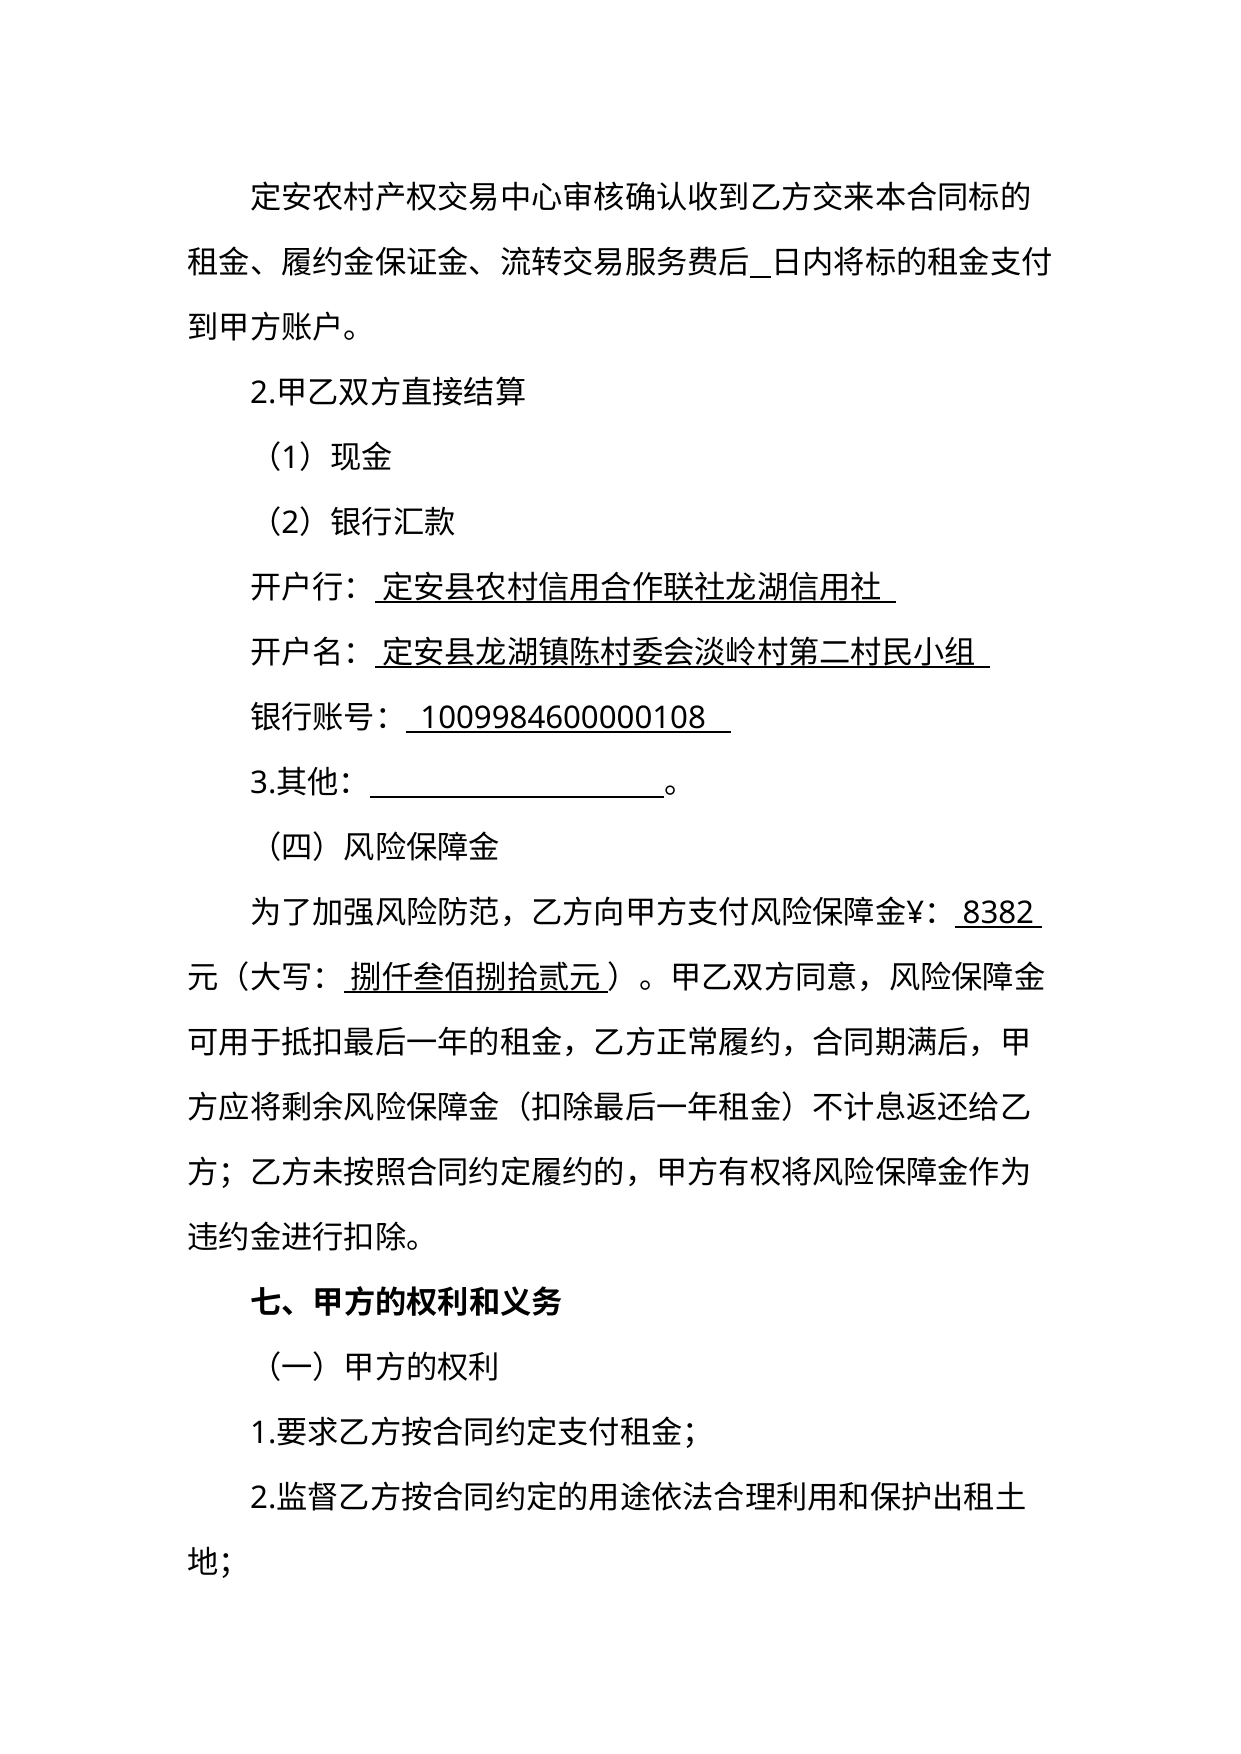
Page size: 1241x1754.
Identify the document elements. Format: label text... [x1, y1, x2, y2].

text 1.要求乙方按合同约定支付租金； [187, 1397, 1053, 1462]
text 开户行： 定安县农村信用合作联社龙湖信用社 [187, 552, 1053, 617]
text 开户名： 定安县龙湖镇陈村委会淡岭村第二村民小组 [187, 617, 1053, 682]
text （1）现金 [187, 422, 1053, 487]
text 为了加强风险防范，乙方向甲方支付风险保障金¥： 8382 元（大写： 捌仟叁佰捌拾贰元 ）。甲乙双方同意，风险保障金可用于抵扣最后一年的租金，乙方正常履约，合同期满后，甲方应将剩余风险保障金（扣除最后一年租金）不计息返还给乙方；乙方未按照合同约定履约的，甲方有权将风险保障金作为违约金进行扣除。 [187, 877, 1053, 1267]
text （2）银行汇款 [187, 487, 1053, 552]
text 七、甲方的权利和义务 [187, 1267, 1053, 1332]
text 2.监督乙方按合同约定的用途依法合理利用和保护出租土地； [187, 1462, 1053, 1592]
text （四）风险保障金 [187, 812, 1053, 877]
text 3.其他： 。 [187, 747, 1053, 812]
text 银行账号： 1009984600000108 [187, 682, 1053, 747]
text （一）甲方的权利 [187, 1332, 1053, 1397]
text 2.甲乙双方直接结算 [187, 357, 1053, 422]
text 定安农村产权交易中心审核确认收到乙方交来本合同标的租金、履约金保证金、流转交易服务费后 日内将标的租金支付到甲方账户。 [187, 162, 1053, 357]
